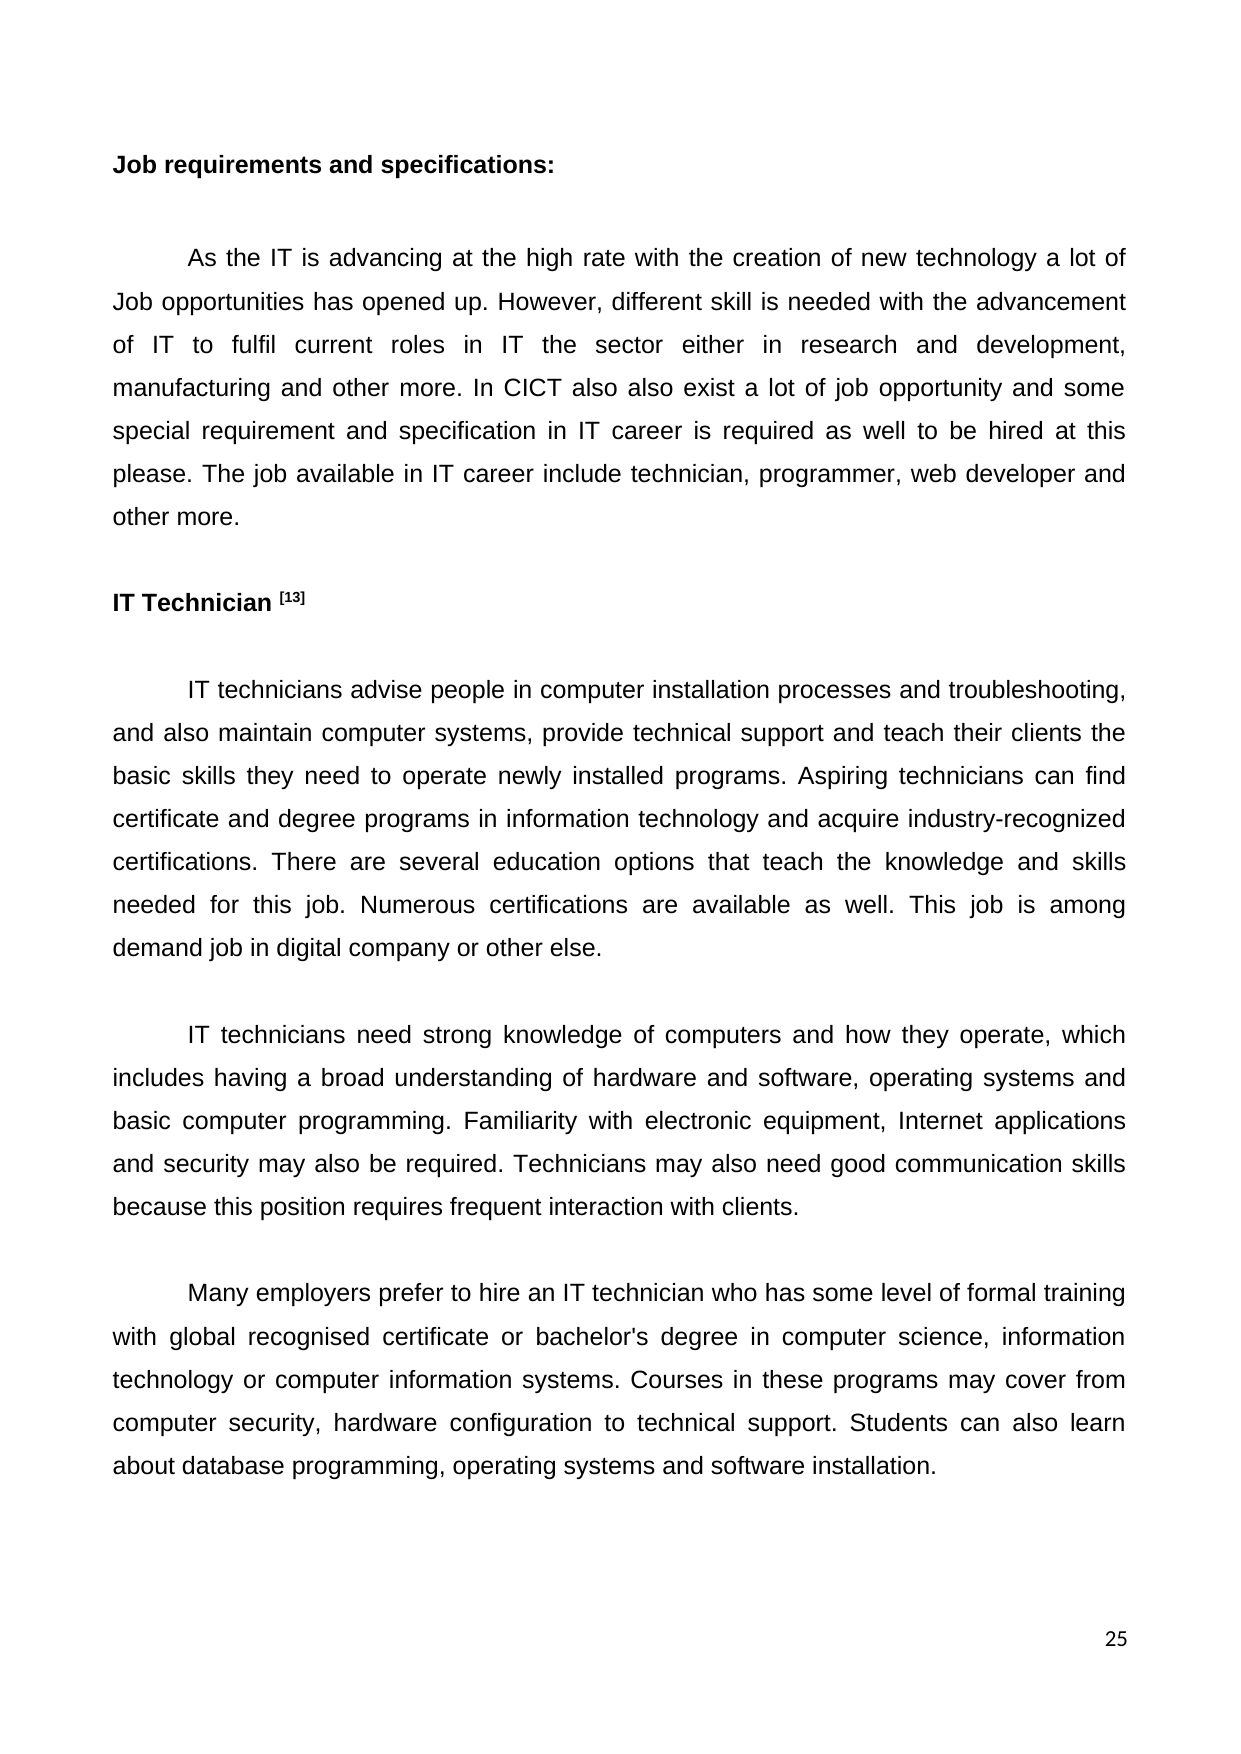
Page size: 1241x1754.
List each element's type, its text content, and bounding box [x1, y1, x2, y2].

text Job requirements and specifications: [112, 150, 1128, 179]
text Many employers prefer to hire an IT technician who has some level of formal training with global recognised certificate or bachelor's degree in computer science, information technology or computer information systems. Courses in these programs may cover from computer security, hardware configuration to technical support. Students can also learn about database programming, operating systems and software installation. [112, 1278, 1128, 1480]
text IT technicians need strong knowledge of computers and how they operate, which includes having a broad understanding of hardware and software, operating systems and basic computer programming. Familiarity with electronic equipment, Internet applications and security may also be required. Technicians may also need good communication skills because this position requires frequent interaction with clients. [112, 1020, 1128, 1221]
text IT Technician [13] [112, 588, 1128, 617]
text IT technicians advise people in computer installation processes and troubleshooting, and also maintain computer systems, provide technical support and teach their clients the basic skills they need to operate newly installed programs. Aspiring technicians can find certificate and degree programs in information technology and acquire industry-recognized certifications. There are several education options that teach the knowledge and skills needed for this job. Numerous certifications are available as well. This job is among demand job in digital company or other else. [112, 675, 1128, 962]
text As the IT is advancing at the high rate with the creation of new technology a lot of Job opportunities has opened up. However, different skill is needed with the advancement of IT to fulfil current roles in IT the sector either in research and development, manufacturing and other more. In CICT also also exist a lot of job opportunity and some special requirement and specification in IT career is required as well to be hired at this please. The job available in IT career include technician, programmer, web developer and other more. [112, 243, 1128, 531]
